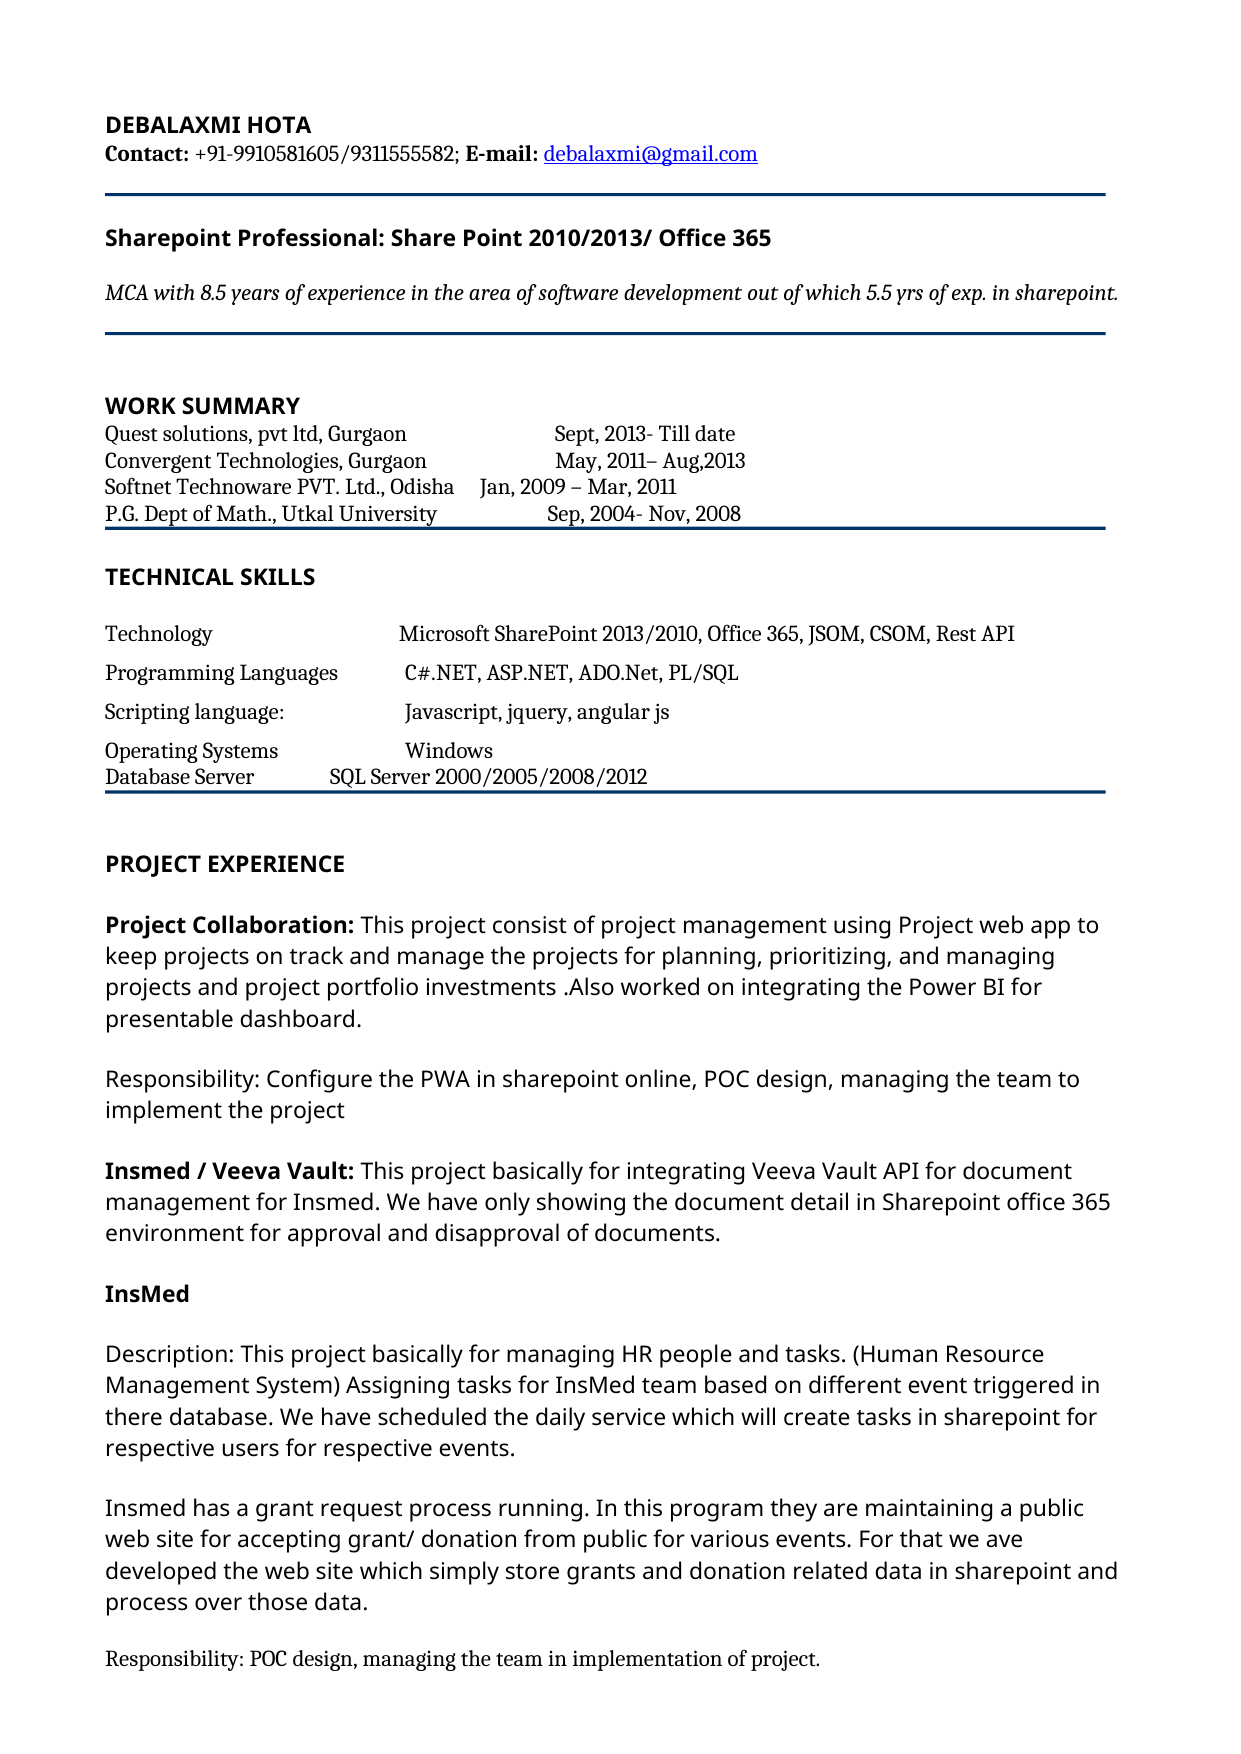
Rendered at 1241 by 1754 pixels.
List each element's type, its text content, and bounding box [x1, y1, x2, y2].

text Responsibility: Configure the PWA in sharepoint online, POC design, managing the team to implement the project [105, 1063, 1135, 1125]
text Sharepoint Professional: Share Point 2010/2013/ Office 365 [105, 222, 1135, 253]
text MCA with 8.5 years of experience in the area of software development out of which 5.5 yrs of exp. in sharepoint. [105, 279, 1135, 306]
text Description: This project basically for managing HR people and tasks. (Human Resource Management System) Assigning tasks for InsMed team based on different event triggered in there database. We have scheduled the daily service which will create tasks in sharepoint for respective users for respective events. [105, 1338, 1135, 1463]
text TECHNICAL SKILLS [105, 561, 1135, 592]
text PROJECT EXPERIENCE [105, 848, 1135, 879]
text DEBALAXMI HOTA [105, 109, 1135, 140]
text Quest solutions, pvt ltd, Gurgaon Sept, 2013- Till date Convergent Technologies, Gurgaon May, 2011– Aug,2013 Softnet Technoware PVT. Ltd., Odisha Jan, 2009 – Mar, 2011 [105, 421, 1135, 500]
text Responsibility: POC design, managing the team in implementation of project. [105, 1646, 1135, 1673]
text Project Collaboration: This project consist of project management using Project web app to keep projects on track and manage the projects for planning, prioritizing, and managing projects and project portfolio investments .Also worked on integrating the Power BI for presentable dashboard. [105, 909, 1135, 1034]
text Insmed / Veeva Vault: This project basically for integrating Veeva Vault API for document management for Insmed. We have only showing the document detail in Sharepoint office 365 environment for approval and disapproval of documents. [105, 1154, 1135, 1248]
text Work Summary [105, 390, 1135, 421]
text Programming Languages C#.NET, ASP.NET, ADO.Net, PL/SQL [105, 660, 1135, 686]
text Scripting language: Javascript, jquery, angular js [105, 699, 1135, 725]
text Operating Systems Windows Database Server SQL Server 2000/2005/2008/2012 [105, 738, 1135, 790]
text InsMed [105, 1277, 1135, 1309]
text P.G. Dept of Math., Utkal University Sep, 2004- Nov, 2008 [105, 500, 1135, 561]
text Contact: +91-9910581605/9311555582; E-mail: debalaxmi@gmail.com [105, 140, 1135, 167]
text Insmed has a grant request process running. In this program they are maintaining a public web site for accepting grant/ donation from public for various events. For that we ave developed the web site which simply store grants and donation related data in sharepoint and process over those data. [105, 1492, 1135, 1617]
text Technology Microsoft SharePoint 2013/2010, Office 365, JSOM, CSOM, Rest API [105, 621, 1135, 647]
